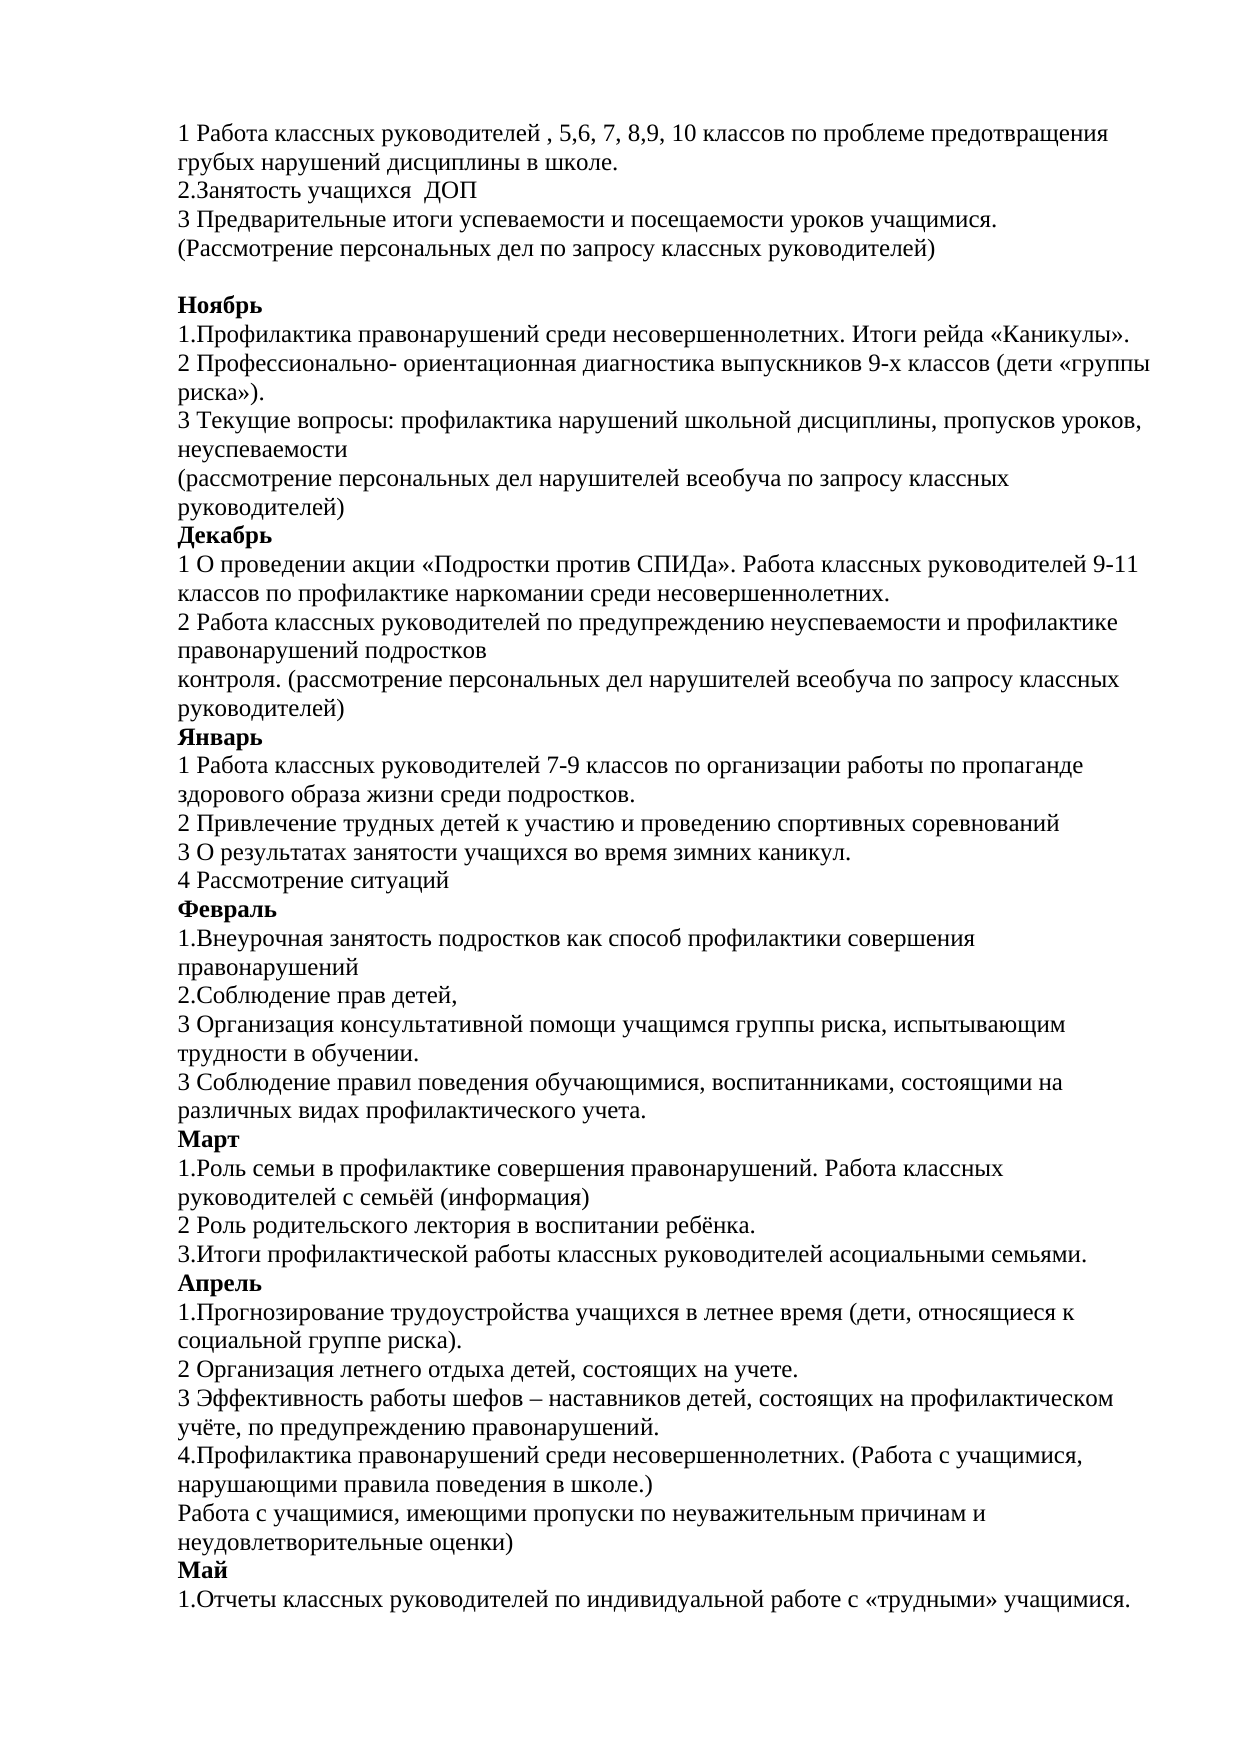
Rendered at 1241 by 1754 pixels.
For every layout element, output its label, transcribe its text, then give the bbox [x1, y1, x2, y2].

text Март [177, 1124, 1152, 1153]
text 2 Организация летнего отдыха детей, состоящих на учете. [177, 1354, 1152, 1383]
text 2 Привлечение трудных детей к участию и проведению спортивных соревнований [177, 808, 1152, 837]
text 2.Занятость учащихся ДОП [177, 176, 1152, 204]
text 1 О проведении акции «Подростки против СПИДа». Работа классных руководителей 9-11 классов по профилактике наркомании среди несовершеннолетних. [177, 549, 1152, 607]
text Апрель [177, 1268, 1152, 1297]
text 2.Соблюдение прав детей, [177, 981, 1152, 1009]
text Май [177, 1556, 1152, 1584]
text 3 Предварительные итоги успеваемости и посещаемости уроков учащимися. (Рассмотрение персональных дел по запросу классных руководителей) [177, 204, 1152, 262]
text 1 Работа классных руководителей 7-9 классов по организации работы по пропаганде здорового образа жизни среди подростков. [177, 751, 1152, 808]
text 1.Профилактика правонарушений среди несовершеннолетних. Итоги рейда «Каникулы». [177, 319, 1152, 348]
text 3 Эффективность работы шефов – наставников детей, состоящих на профилактическом учёте, по предупреждению правонарушений. [177, 1383, 1152, 1441]
text 1.Роль семьи в профилактике совершения правонарушений. Работа классных руководителей с семьёй (информация) [177, 1153, 1152, 1211]
text 4.Профилактика правонарушений среди несовершеннолетних. (Работа с учащимися, нарушающими правила поведения в школе.) [177, 1441, 1152, 1498]
text 4 Рассмотрение ситуаций [177, 866, 1152, 894]
text Работа с учащимися, имеющими пропуски по неуважительным причинам и неудовлетворительные оценки) [177, 1498, 1152, 1556]
text 1 Работа классных руководителей , 5,6, 7, 8,9, 10 классов по проблеме предотвращения грубых нарушений дисциплины в школе. [177, 118, 1152, 176]
text 3 Соблюдение правил поведения обучающимися, воспитанниками, состоящими на различных видах профилактического учета. [177, 1067, 1152, 1124]
text 1.Внеурочная занятость подростков как способ профилактики совершения правонарушений [177, 923, 1152, 981]
text Ноябрь [177, 291, 1152, 319]
text 2 Роль родительского лектория в воспитании ребёнка. [177, 1211, 1152, 1239]
text 1.Отчеты классных руководителей по индивидуальной работе с «трудными» учащимися. [177, 1584, 1152, 1613]
text 3 О результатах занятости учащихся во время зимних каникул. [177, 837, 1152, 866]
text 2 Работа классных руководителей по предупреждению неуспеваемости и профилактике правонарушений подростков [177, 607, 1152, 664]
text (рассмотрение персональных дел нарушителей всеобуча по запросу классных руководителей) [177, 463, 1152, 521]
text 3.Итоги профилактической работы классных руководителей асоциальными семьями. [177, 1239, 1152, 1268]
text Декабрь [177, 521, 1152, 549]
text Февраль [177, 894, 1152, 923]
text контроля. (рассмотрение персональных дел нарушителей всеобуча по запросу классных руководителей) [177, 664, 1152, 722]
text Январь [177, 722, 1152, 751]
text 3 Текущие вопросы: профилактика нарушений школьной дисциплины, пропусков уроков, неуспеваемости [177, 406, 1152, 463]
text 3 Организация консультативной помощи учащимся группы риска, испытывающим трудности в обучении. [177, 1009, 1152, 1067]
text 1.Прогнозирование трудоустройства учащихся в летнее время (дети, относящиеся к социальной группе риска). [177, 1297, 1152, 1354]
text 2 Профессионально- ориентационная диагностика выпускников 9-х классов (дети «группы риска»). [177, 348, 1152, 406]
